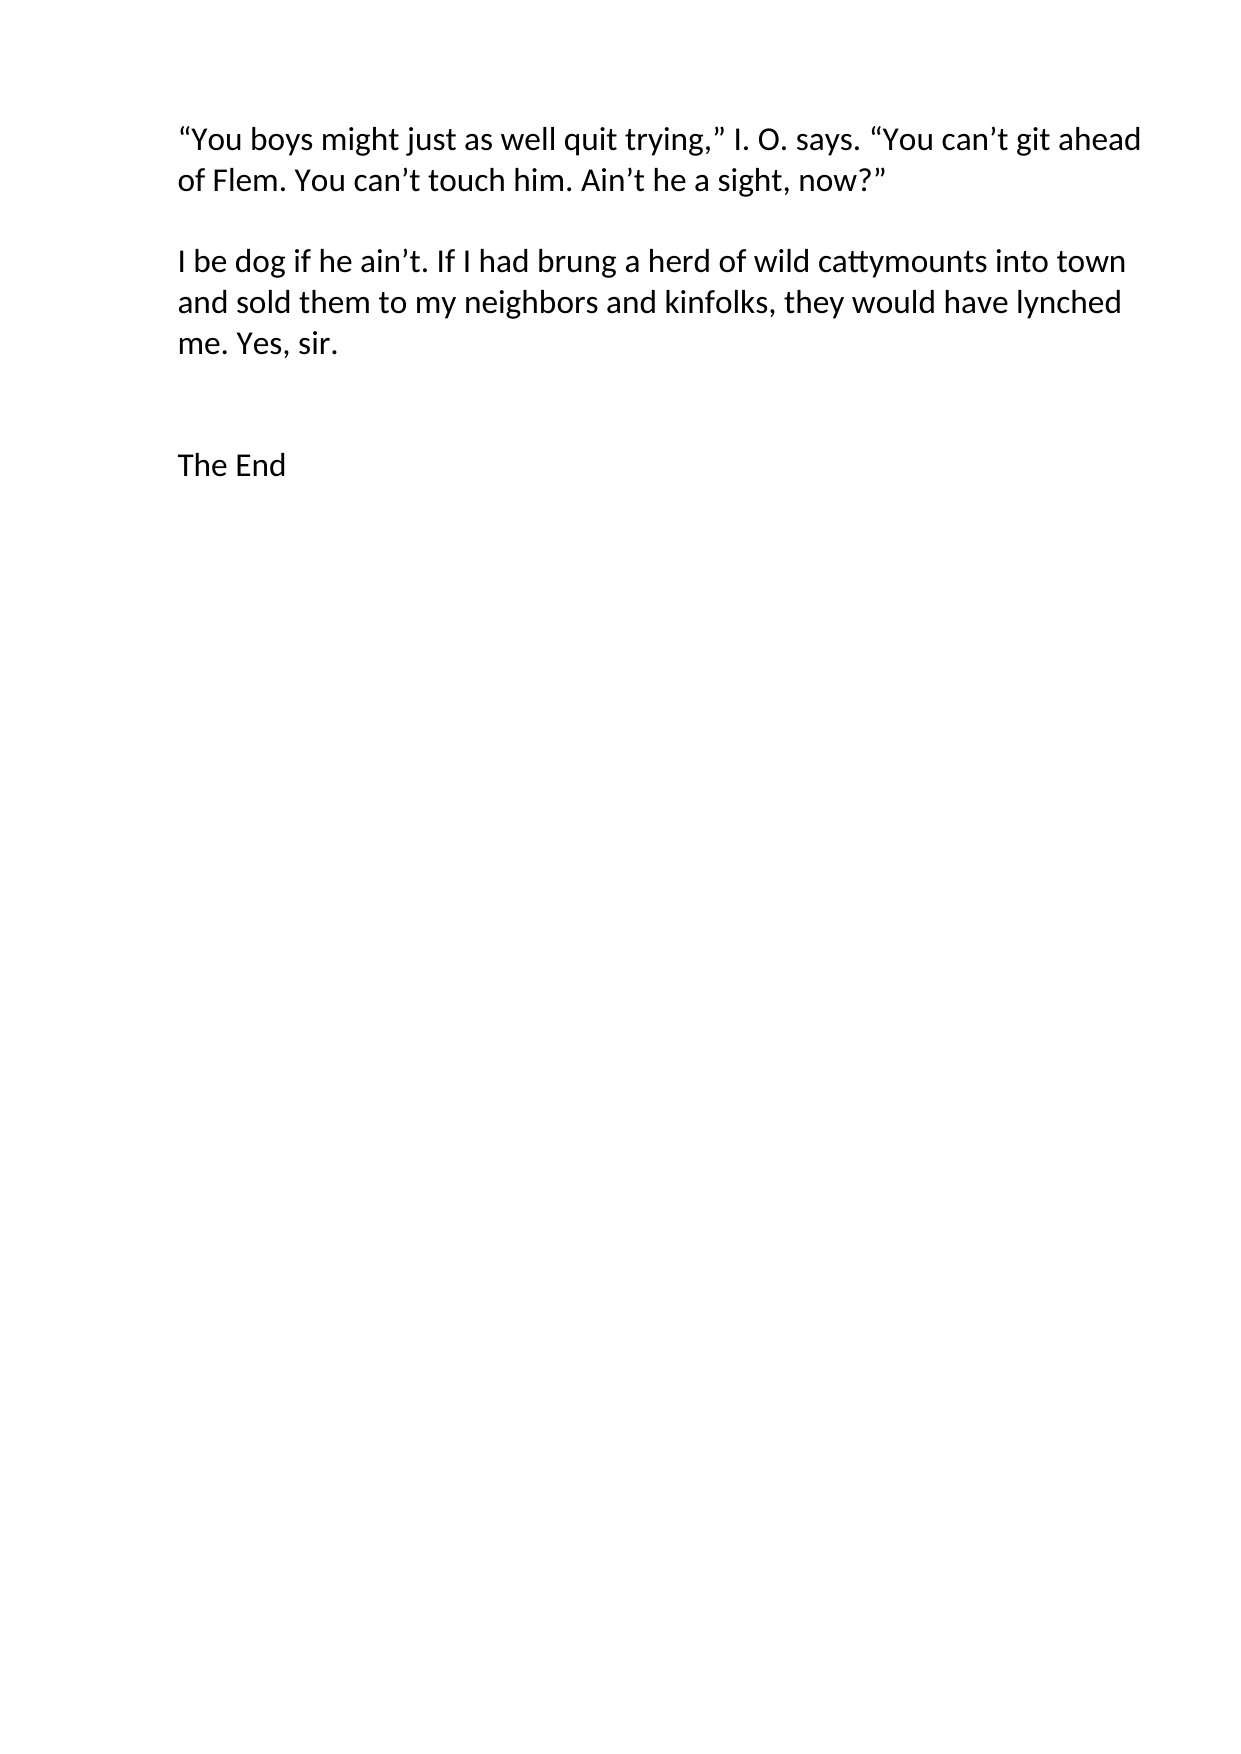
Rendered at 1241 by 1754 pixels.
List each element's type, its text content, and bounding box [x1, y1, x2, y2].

text “You boys might just as well quit trying,” I. O. says. “You can’t git ahead of Flem. You can’t touch him. Ain’t he a sight, now?” [177, 118, 1152, 199]
text I be dog if he ain’t. If I had brung a herd of wild cattymounts into town and sold them to my neighbors and kinfolks, they would have lynched me. Yes, sir. [177, 240, 1152, 362]
text The End [177, 444, 1152, 485]
